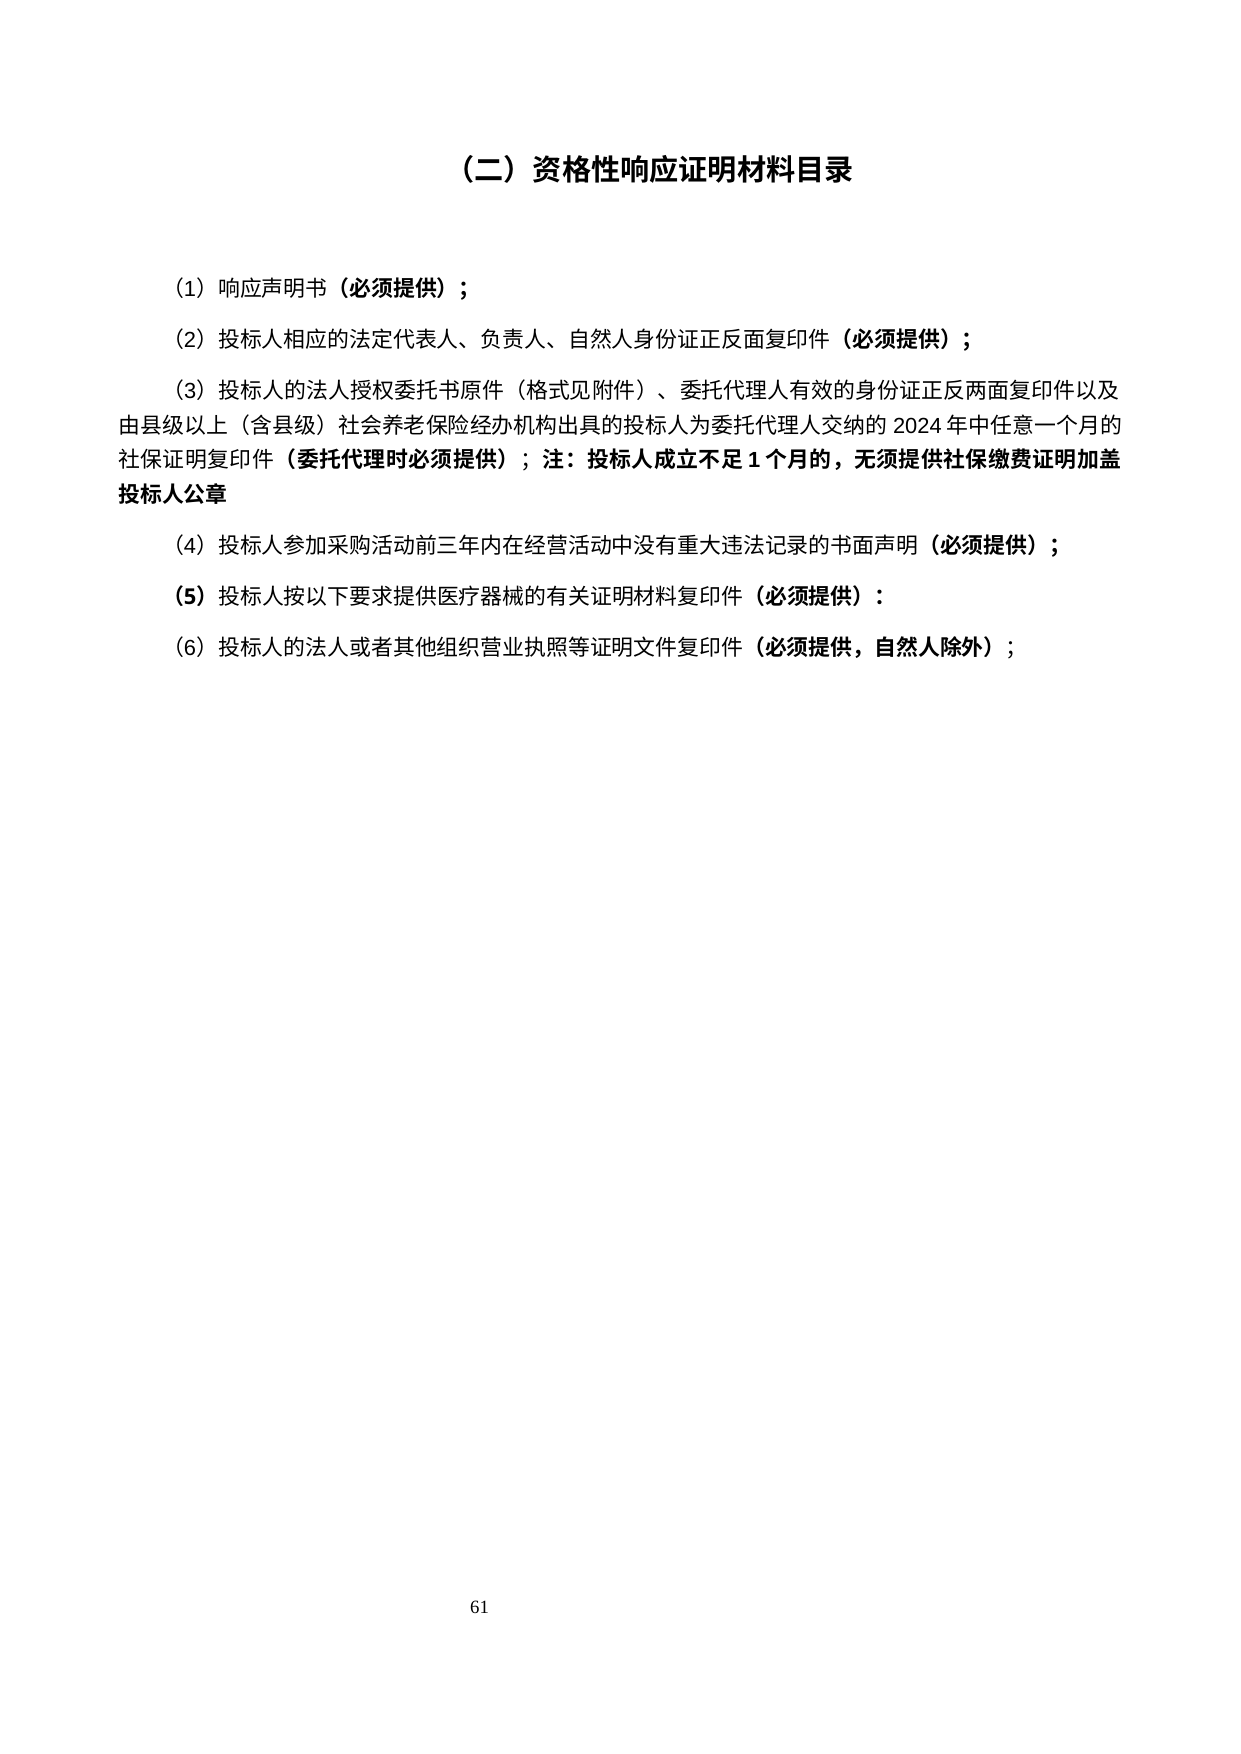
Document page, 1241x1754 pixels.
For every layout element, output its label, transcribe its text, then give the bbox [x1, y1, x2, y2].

text （1）响应声明书（必须提供）； [118, 270, 1122, 304]
text （5）投标人按以下要求提供医疗器械的有关证明材料复印件（必须提供）： [162, 578, 1122, 612]
text （6）投标人的法人或者其他组织营业执照等证明文件复印件（必须提供，自然人除外）； [118, 629, 1122, 663]
text （2）投标人相应的法定代表人、负责人、自然人身份证正反面复印件（必须提供）； [118, 321, 1122, 355]
text （二）资格性响应证明材料目录 [118, 133, 1122, 202]
text （4）投标人参加采购活动前三年内在经营活动中没有重大违法记录的书面声明（必须提供）； [118, 527, 1122, 561]
text （3）投标人的法人授权委托书原件（格式见附件）、委托代理人有效的身份证正反两面复印件以及由县级以上（含县级）社会养老保险经办机构出具的投标人为委托代理人交纳的2024年中任意一个月的社保证明复印件（委托代理时必须提供）；注：投标人成立不足1个月的，无须提供社保缴费证明加盖投标人公章 [118, 372, 1122, 510]
